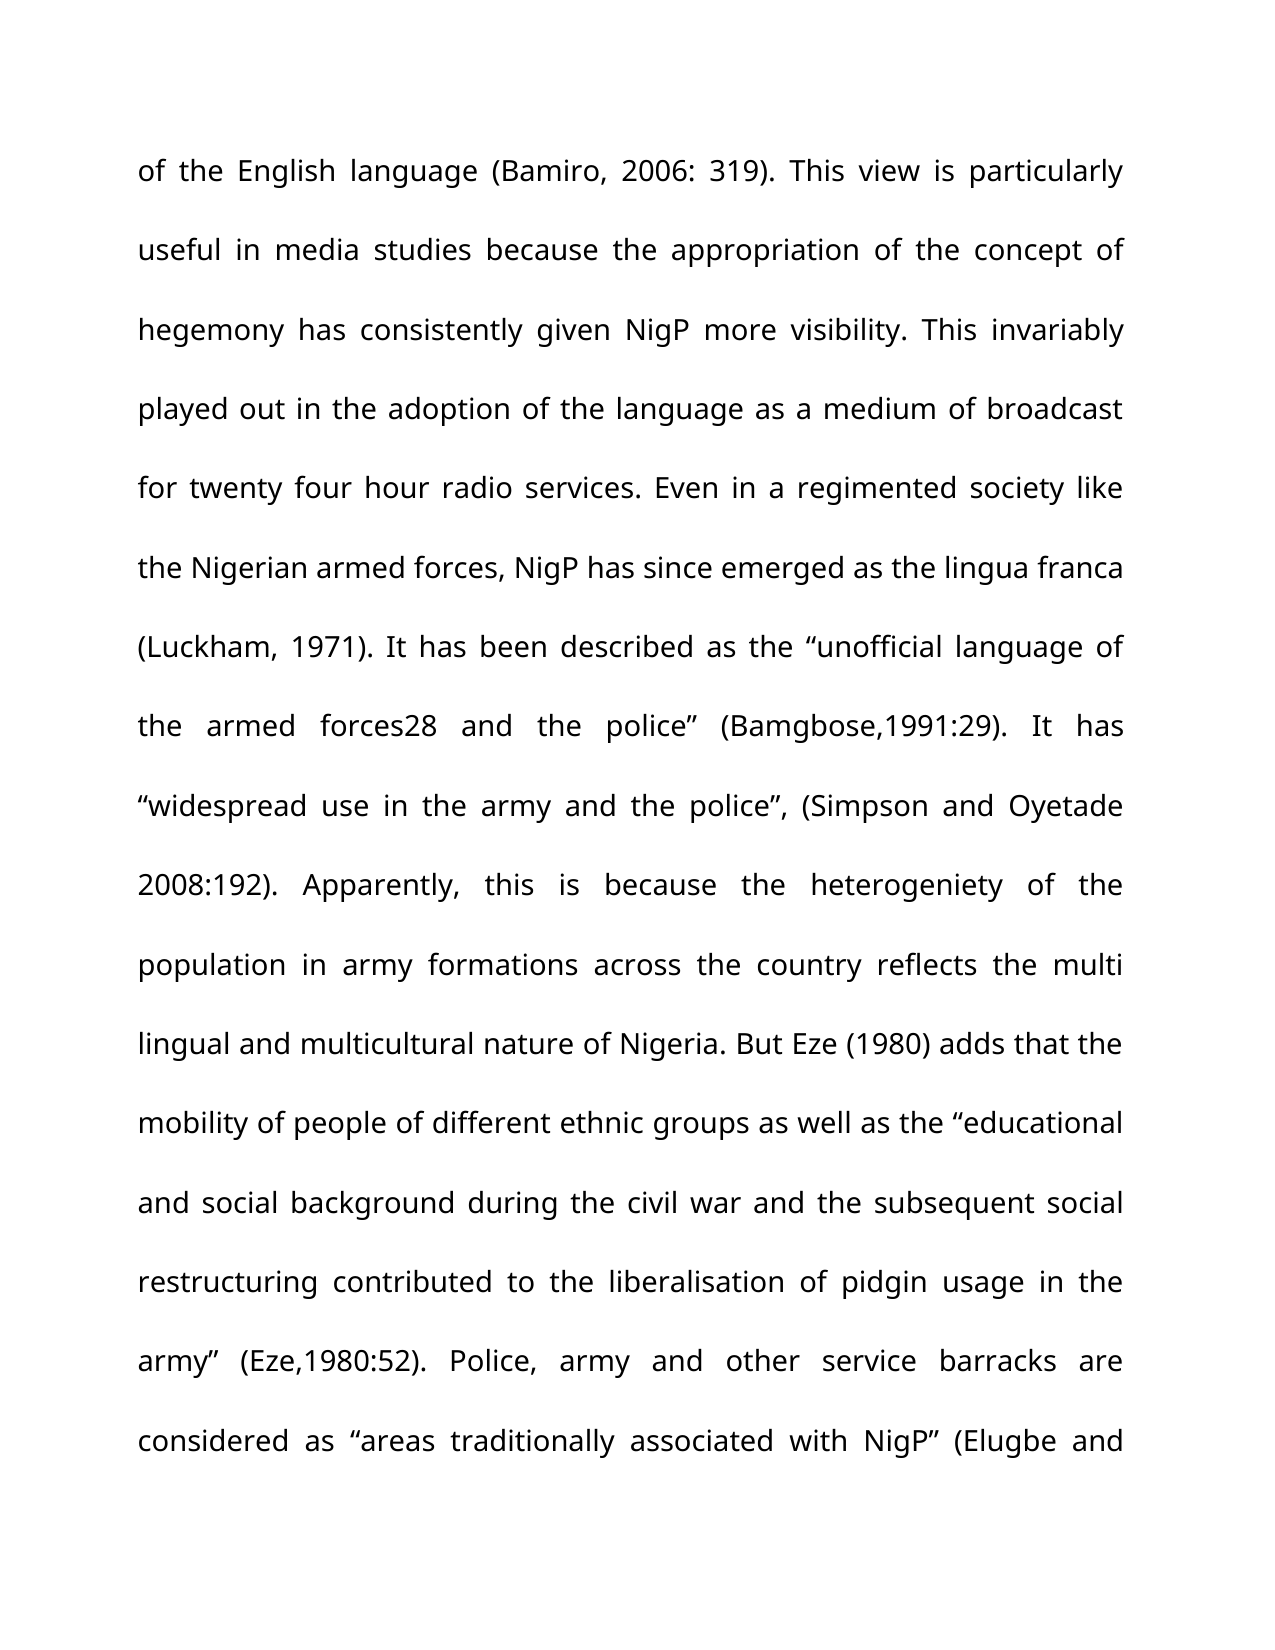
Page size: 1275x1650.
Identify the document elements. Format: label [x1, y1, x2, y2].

text [137, 150, 1125, 1460]
